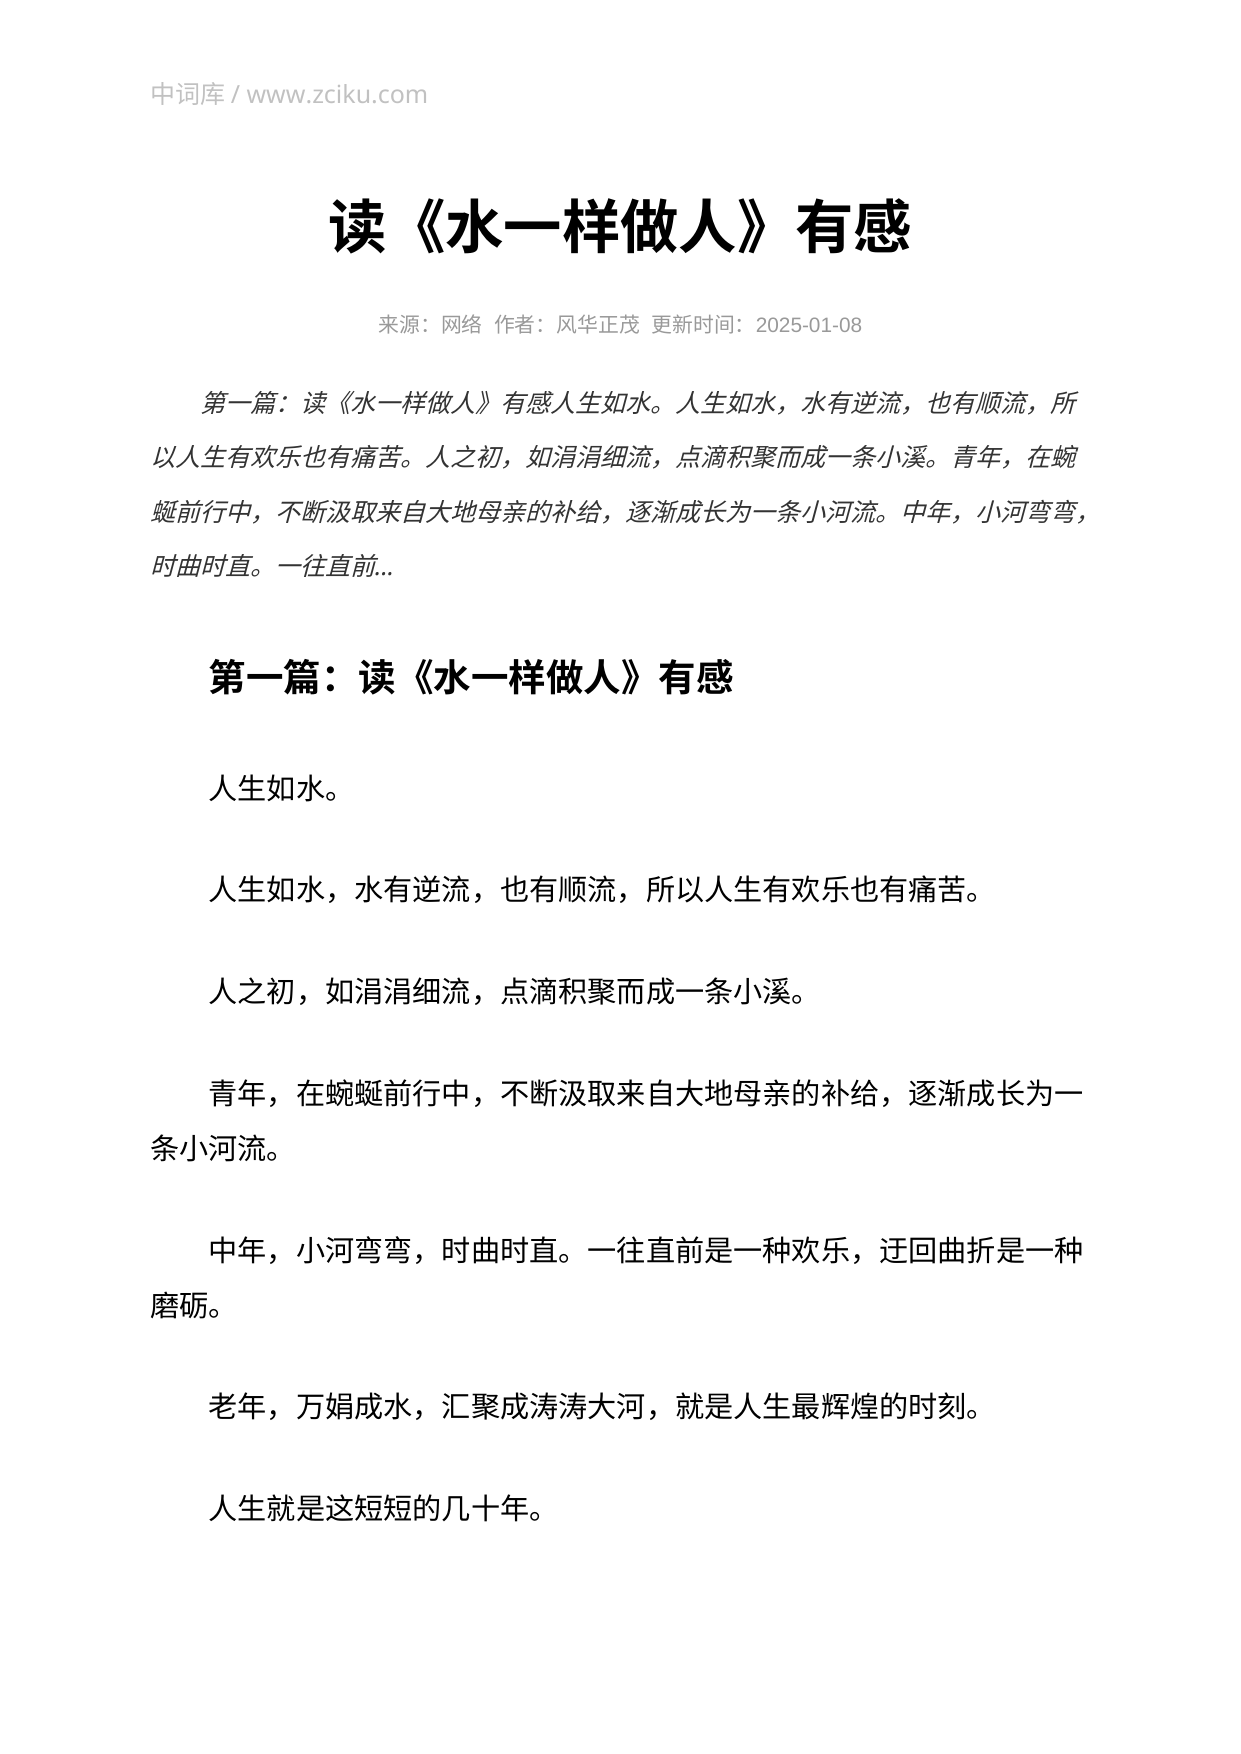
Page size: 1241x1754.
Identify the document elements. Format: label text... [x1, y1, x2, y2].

text 人生如水。 [150, 765, 1090, 807]
text 中年，小河弯弯，时曲时直。一往直前是一种欢乐，迂回曲折是一种磨砺。 [150, 1227, 1090, 1324]
text 人生如水，水有逆流，也有顺流，所以人生有欢乐也有痛苦。 [150, 867, 1090, 909]
text 第一篇：读《水一样做人》有感人生如水。人生如水，水有逆流，也有顺流，所以人生有欢乐也有痛苦。人之初，如涓涓细流，点滴积聚而成一条小溪。青年，在蜿蜒前行中，不断汲取来自大地母亲的补给，逐渐成长为一条小河流。中年，小河弯弯，时曲时直。一往直前... [150, 383, 1090, 583]
subtitle 读《水一样做人》有感 [150, 181, 1090, 266]
text 老年，万娟成水，汇聚成涛涛大河，就是人生最辉煌的时刻。 [150, 1384, 1090, 1426]
text 青年，在蜿蜒前行中，不断汲取来自大地母亲的补给，逐渐成长为一条小河流。 [150, 1071, 1090, 1168]
text 人生就是这短短的几十年。 [150, 1486, 1090, 1528]
text 第一篇：读《水一样做人》有感 [150, 648, 1090, 702]
text 来源：网络 作者：风华正茂 更新时间：2025-01-08 [150, 313, 1090, 337]
text 人之初，如涓涓细流，点滴积聚而成一条小溪。 [150, 969, 1090, 1011]
